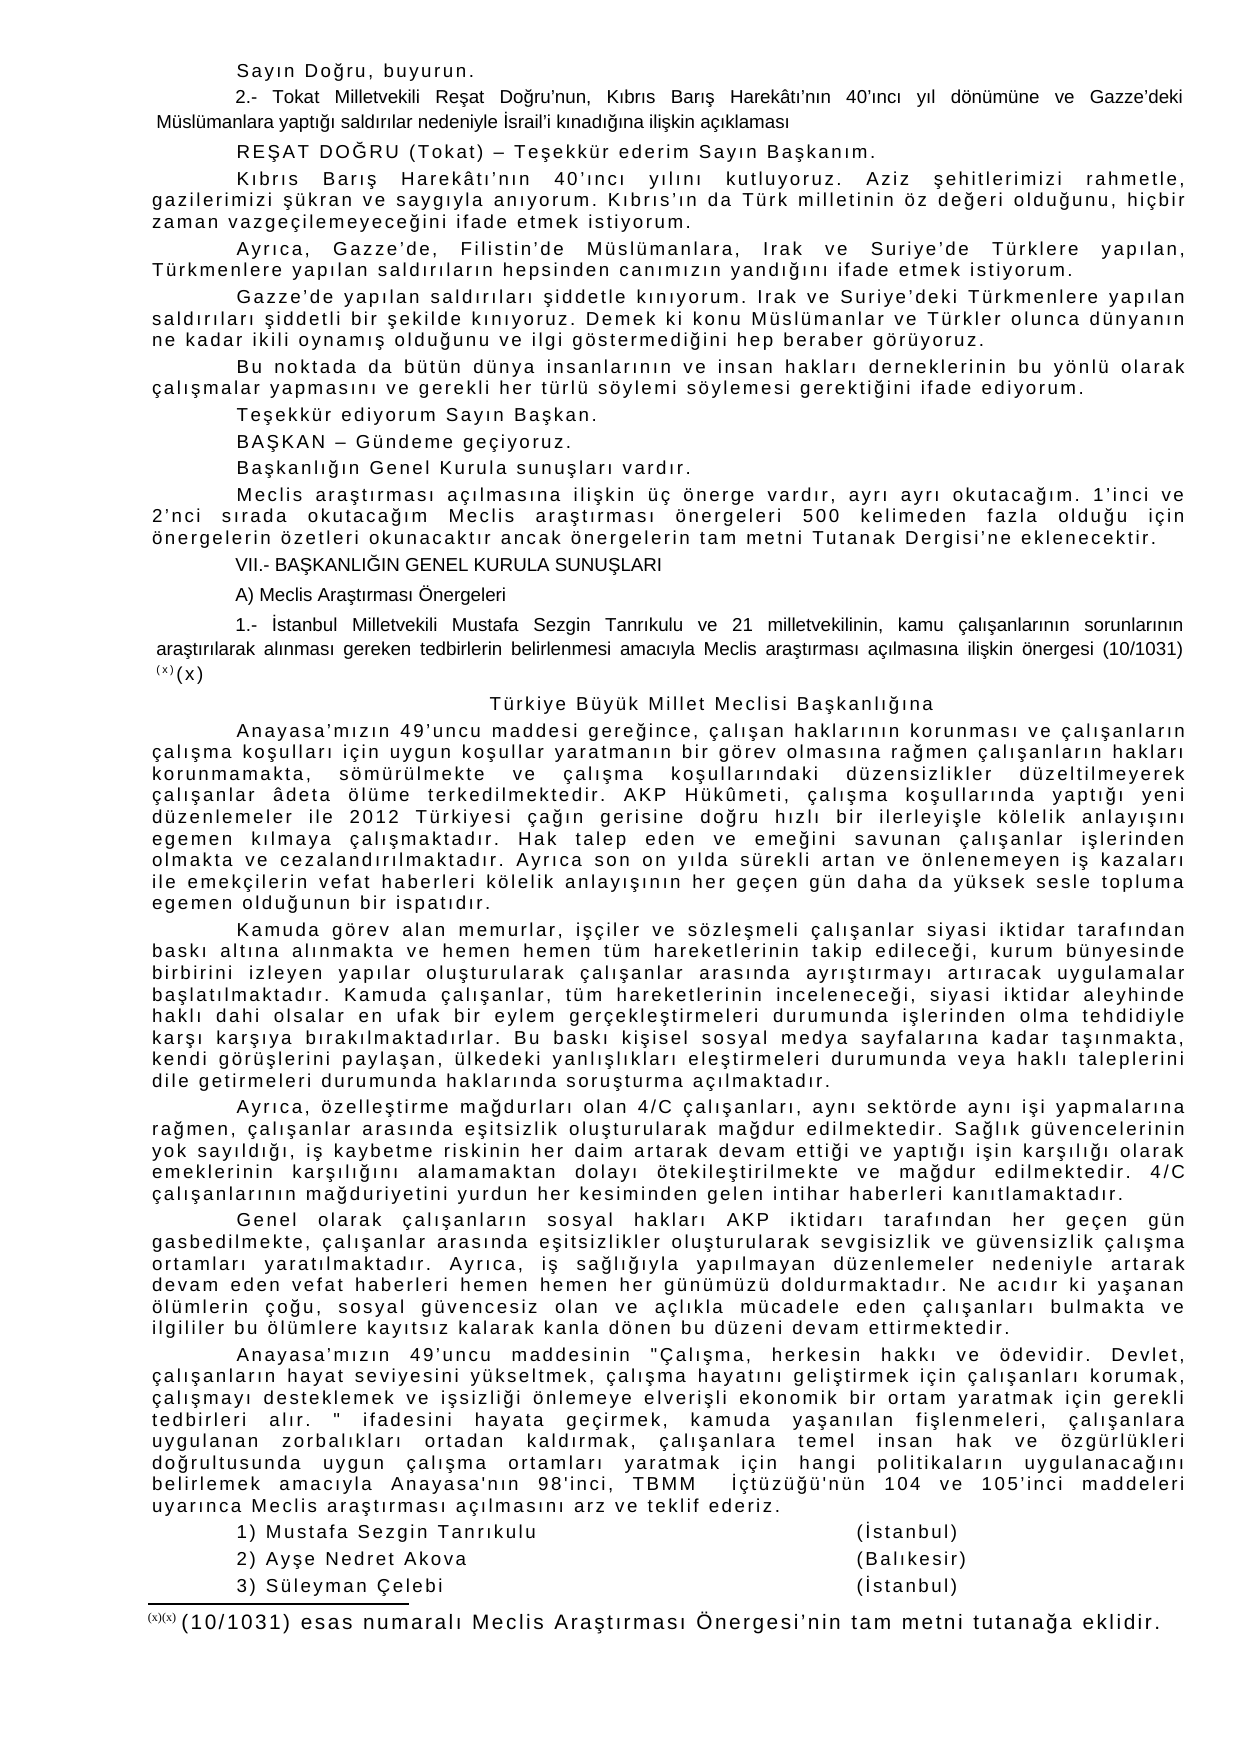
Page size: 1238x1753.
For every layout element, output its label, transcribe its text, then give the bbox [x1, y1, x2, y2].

text VII.- BAŞKANLIĞIN GENEL KURULA SUNUŞLARI [156, 553, 1184, 575]
text Genel olarak çalışanların sosyal hakları AKP iktidarı tarafından her geçen gün gasbedilmekte, çalışanlar arasında eşitsizlikler oluşturularak sevgisizlik ve güvensizlik çalışma ortamları yaratılmaktadır. Ayrıca, iş sağlığıyla yapılmayan düzenlemeler nedeniyle artarak devam eden vefat haberleri hemen hemen her günümüzü doldurmaktadır. Ne acıdır ki yaşanan ölümlerin çoğu, sosyal güvencesiz olan ve açlıkla mücadele eden çalışanları bulmakta ve ilgililer bu ölümlere kayıtsız kalarak kanla dönen bu düzeni devam ettirmektedir. [152, 1209, 1186, 1338]
text Meclis araştırması açılmasına ilişkin üç önerge vardır, ayrı ayrı okutacağım. 1’inci ve 2’nci sırada okutacağım Meclis araştırması önergeleri 500 kelimeden fazla olduğu için önergelerin özetleri okunacaktır ancak önergelerin tam metni Tutanak Dergisi’ne eklenecektir. [152, 484, 1186, 548]
text Ayrıca, Gazze’de, Filistin’de Müslümanlara, Irak ve Suriye’de Türklere yapılan, Türkmenlere yapılan saldırıların hepsinden canımızın yandığını ifade etmek istiyorum. [152, 237, 1186, 281]
text 2.- Tokat Milletvekili Reşat Doğru’nun, Kıbrıs Barış Harekâtı’nın 40’ıncı yıl dönümüne ve Gazze’deki Müslümanlara yaptığı saldırılar nedeniyle İsrail’i kınadığına ilişkin açıklaması [156, 86, 1184, 133]
text Ayrıca, özelleştirme mağdurları olan 4/C çalışanları, aynı sektörde aynı işi yapmalarına rağmen, çalışanlar arasında eşitsizlik oluşturularak mağdur edilmektedir. Sağlık güvencelerinin yok sayıldığı, iş kaybetme riskinin her daim artarak devam ettiği ve yaptığı işin karşılığı olarak emeklerinin karşılığını alamamaktan dolayı ötekileştirilmekte ve mağdur edilmektedir. 4/C çalışanlarının mağduriyetini yurdun her kesiminden gelen intihar haberleri kanıtlamaktadır. [152, 1096, 1186, 1204]
text 3) Süleyman Çelebi (İstanbul) [152, 1574, 1186, 1596]
text Sayın Doğru, buyurun. [152, 60, 1186, 81]
text BAŞKAN – Gündeme geçiyoruz. [152, 430, 1186, 452]
text Kıbrıs Barış Harekâtı’nın 40’ıncı yılını kutluyoruz. Aziz şehitlerimizi rahmetle, gazilerimizi şükran ve saygıyla anıyorum. Kıbrıs’ın da Türk milletinin öz değeri olduğunu, hiçbir zaman vazgeçilemeyeceğini ifade etmek istiyorum. [152, 168, 1186, 232]
text A) Meclis Araştırması Önergeleri [156, 583, 1184, 605]
text Türkiye Büyük Millet Meclisi Başkanlığına [152, 693, 1186, 714]
text Teşekkür ediyorum Sayın Başkan. [152, 404, 1186, 425]
text Gazze’de yapılan saldırıları şiddetle kınıyorum. Irak ve Suriye’deki Türkmenlere yapılan saldırıları şiddetli bir şekilde kınıyoruz. Demek ki konu Müslümanlar ve Türkler olunca dünyanın ne kadar ikili oynamış olduğunu ve ilgi göstermediğini hep beraber görüyoruz. [152, 286, 1186, 350]
text Anayasa’mızın 49’uncu maddesinin "Çalışma, herkesin hakkı ve ödevidir. Devlet, çalışanların hayat seviyesini yükseltmek, çalışma hayatını geliştirmek için çalışanları korumak, çalışmayı desteklemek ve işsizliği önlemeye elverişli ekonomik bir ortam yaratmak için gerekli tedbirleri alır. " ifadesini hayata geçirmek, kamuda yaşanılan fişlenmeleri, çalışanlara uygulanan zorbalıkları ortadan kaldırmak, çalışanlara temel insan hak ve özgürlükleri doğrultusunda uygun çalışma ortamları yaratmak için hangi politikaların uygulanacağını belirlemek amacıyla Anayasa'nın 98'inci, TBMM İçtüzüğü'nün 104 ve 105’inci maddeleri uyarınca Meclis araştırması açılmasını arz ve teklif ederiz. [152, 1344, 1186, 1516]
text REŞAT DOĞRU (Tokat) – Teşekkür ederim Sayın Başkanım. [152, 141, 1186, 163]
text Anayasa’mızın 49’uncu maddesi gereğince, çalışan haklarının korunması ve çalışanların çalışma koşulları için uygun koşullar yaratmanın bir görev olmasına rağmen çalışanların hakları korunmamakta, sömürülmekte ve çalışma koşullarındaki düzensizlikler düzeltilmeyerek çalışanlar âdeta ölüme terkedilmektedir. AKP Hükûmeti, çalışma koşullarında yaptığı yeni düzenlemeler ile 2012 Türkiyesi çağın gerisine doğru hızlı bir ilerleyişle kölelik anlayışını egemen kılmaya çalışmaktadır. Hak talep eden ve emeğini savunan çalışanlar işlerinden olmakta ve cezalandırılmaktadır. Ayrıca son on yılda sürekli artan ve önlenemeyen iş kazaları ile emekçilerin vefat haberleri kölelik anlayışının her geçen gün daha da yüksek sesle topluma egemen olduğunun bir ispatıdır. [152, 719, 1186, 913]
text 1.- İstanbul Milletvekili Mustafa Sezgin Tanrıkulu ve 21 milletvekilinin, kamu çalışanlarının sorunlarının araştırılarak alınması gereken tedbirlerin belirlenmesi amacıyla Meclis araştırması açılmasına ilişkin önergesi (10/1031) (x) [156, 613, 1184, 684]
text Bu noktada da bütün dünya insanlarının ve insan hakları derneklerinin bu yönlü olarak çalışmalar yapmasını ve gerekli her türlü söylemi söylemesi gerektiğini ifade ediyorum. [152, 356, 1186, 399]
text Başkanlığın Genel Kurula sunuşları vardır. [152, 457, 1186, 479]
text 1) Mustafa Sezgin Tanrıkulu (İstanbul) [152, 1521, 1186, 1543]
text Kamuda görev alan memurlar, işçiler ve sözleşmeli çalışanlar siyasi iktidar tarafından baskı altına alınmakta ve hemen hemen tüm hareketlerinin takip edileceği, kurum bünyesinde birbirini izleyen yapılar oluşturularak çalışanlar arasında ayrıştırmayı artıracak uygulamalar başlatılmaktadır. Kamuda çalışanlar, tüm hareketlerinin inceleneceği, siyasi iktidar aleyhinde haklı dahi olsalar en ufak bir eylem gerçekleştirmeleri durumunda işlerinden olma tehdidiyle karşı karşıya bırakılmaktadırlar. Bu baskı kişisel sosyal medya sayfalarına kadar taşınmakta, kendi görüşlerini paylaşan, ülkedeki yanlışlıkları eleştirmeleri durumunda veya haklı taleplerini dile getirmeleri durumunda haklarında soruşturma açılmaktadır. [152, 919, 1186, 1091]
text 2) Ayşe Nedret Akova (Balıkesir) [152, 1548, 1186, 1569]
